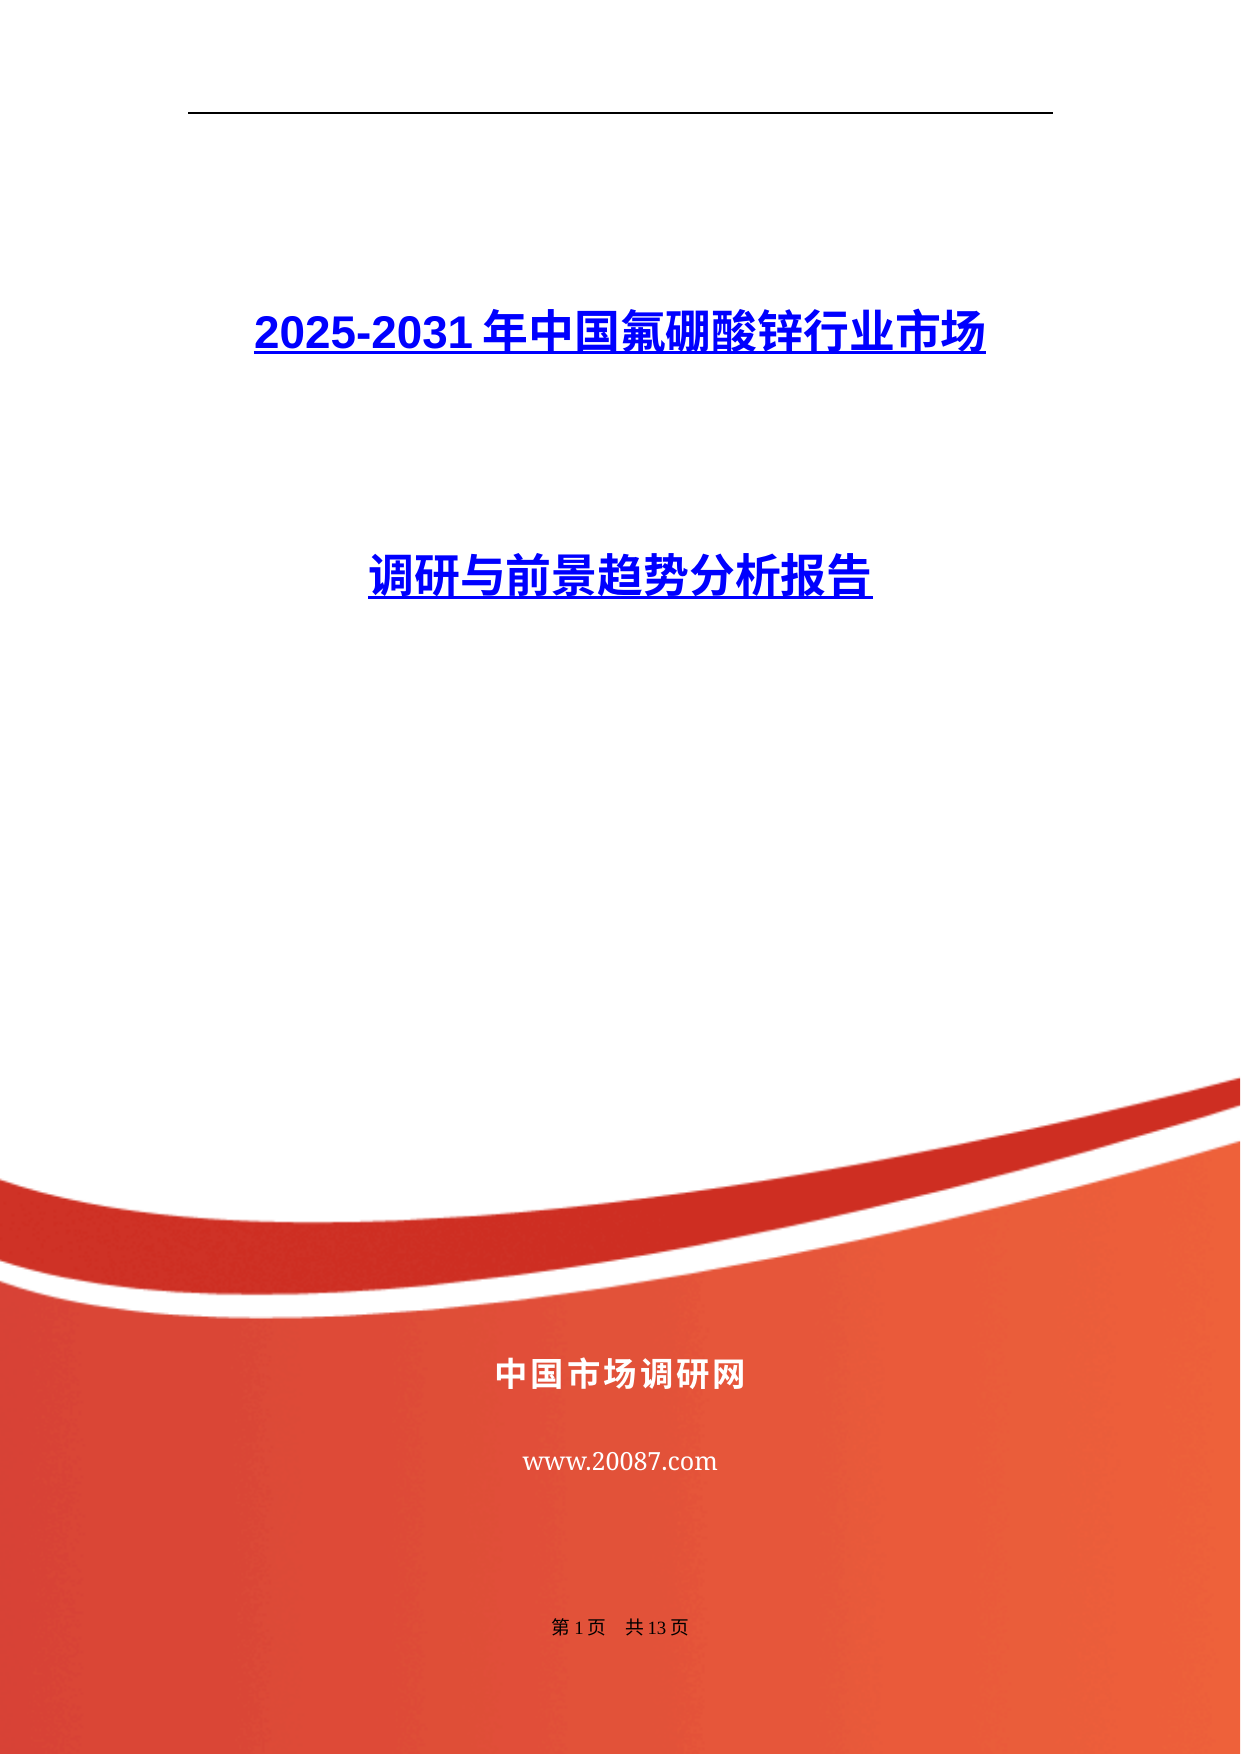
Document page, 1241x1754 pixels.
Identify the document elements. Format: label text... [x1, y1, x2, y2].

text www.20087.com [187, 1428, 1053, 1493]
picture [0, 1006, 1241, 1754]
subtitle 中国市场调研网 [187, 1339, 1053, 1404]
table_header 2025-2031年中国氟硼酸锌行业市场调研与前景趋势分析报告 [188, 207, 1053, 773]
